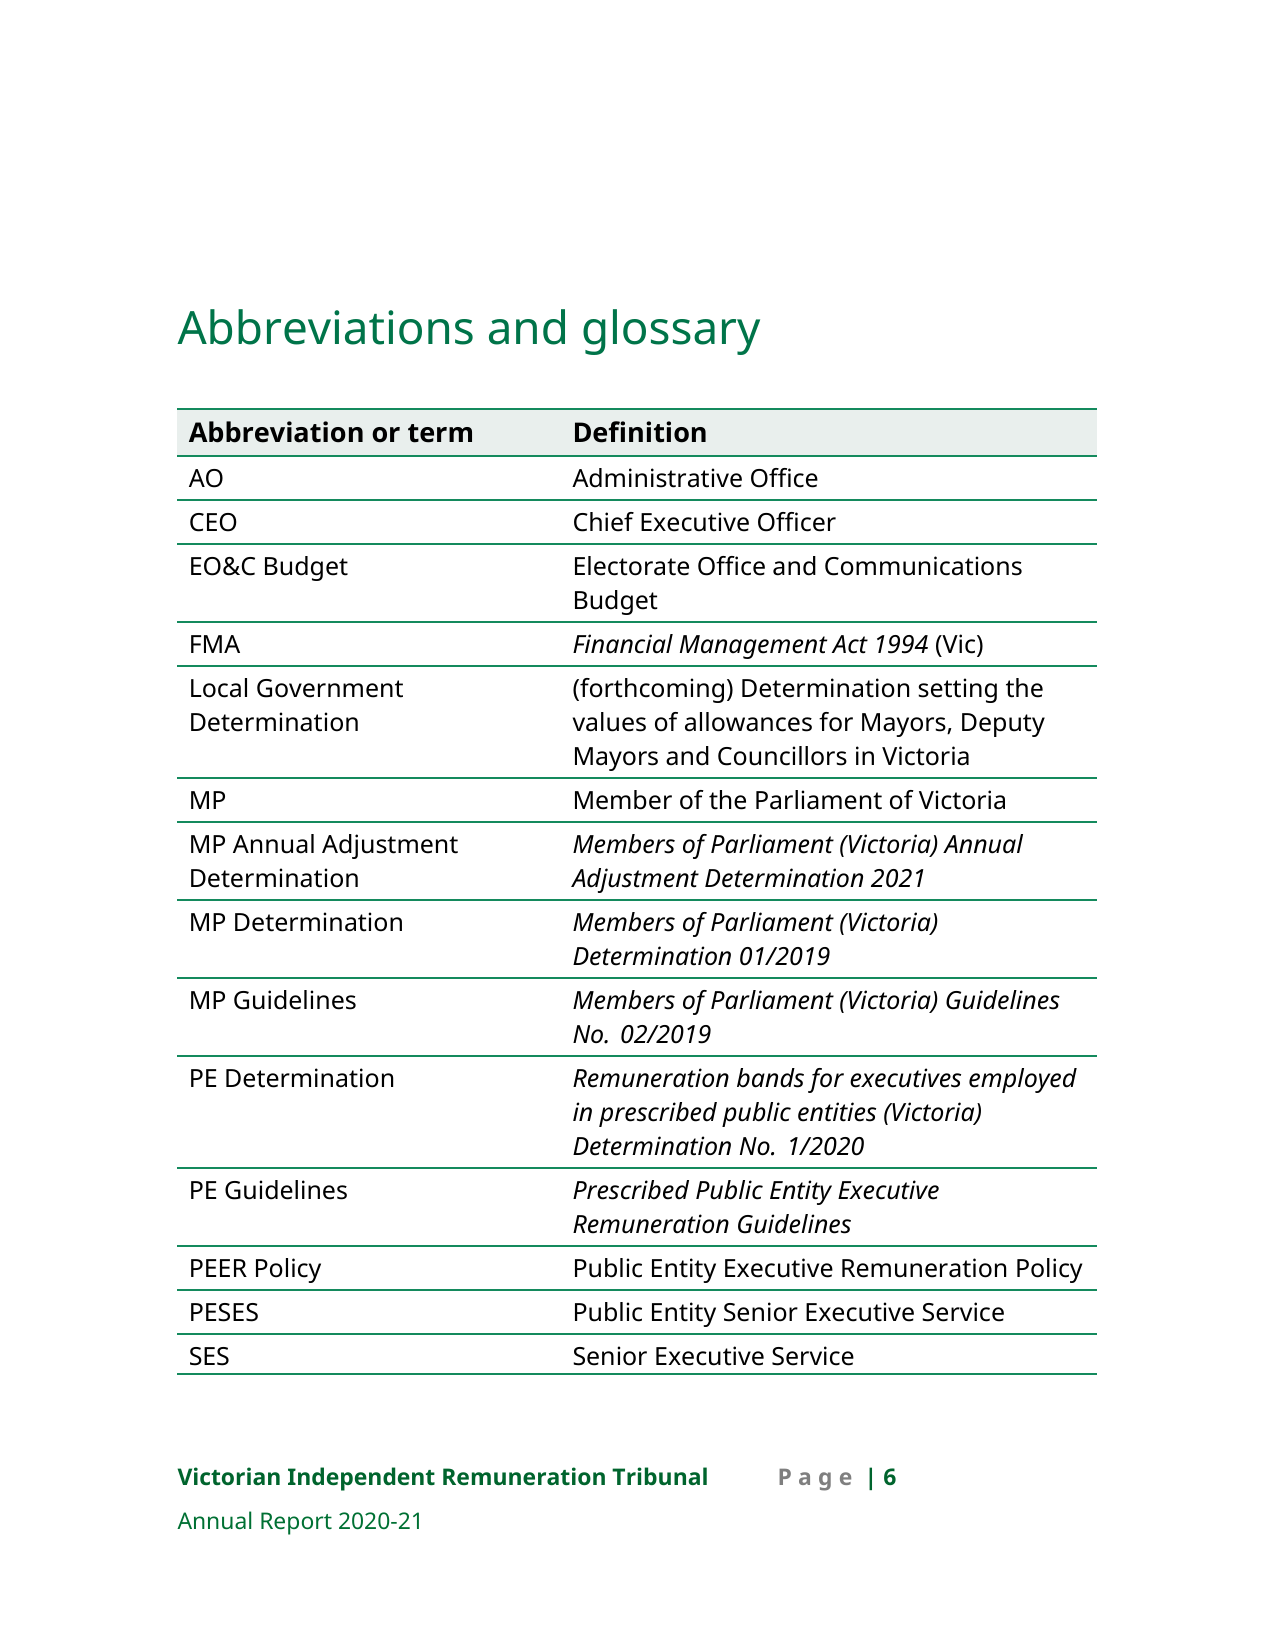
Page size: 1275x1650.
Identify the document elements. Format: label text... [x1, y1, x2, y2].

table_cell AO [177, 457, 561, 499]
table_cell (forthcoming) Determination setting the values of allowances for Mayors, Deputy Mayors and Councillors in Victoria [561, 667, 1097, 777]
table_cell Financial Management Act 1994 (Vic) [561, 623, 1097, 665]
table_cell Administrative Office [561, 457, 1097, 499]
table_cell Local Government Determination [177, 667, 561, 777]
table_cell Chief Executive Officer [561, 501, 1097, 543]
table_header Definition [561, 410, 1097, 455]
table_cell PESES [177, 1291, 561, 1333]
table_cell Remuneration bands for executives employed in prescribed public entities (Victoria) Determination No. 1/2020 [561, 1057, 1097, 1167]
table_cell Electorate Office and Communications Budget [561, 545, 1097, 621]
table_cell PEER Policy [177, 1247, 561, 1289]
table_cell Members of Parliament (Victoria) Determination 01/2019 [561, 901, 1097, 977]
table_cell MP Annual Adjustment Determination [177, 823, 561, 899]
table_cell Public Entity Senior Executive Service [561, 1291, 1097, 1333]
table_cell MP Guidelines [177, 979, 561, 1055]
table_cell PE Guidelines [177, 1169, 561, 1245]
table_cell Members of Parliament (Victoria) Guidelines No. 02/2019 [561, 979, 1097, 1055]
table_cell Prescribed Public Entity Executive Remuneration Guidelines [561, 1169, 1097, 1245]
table_cell PE Determination [177, 1057, 561, 1167]
table_header Abbreviation or term [177, 410, 561, 455]
table_cell MP Determination [177, 901, 561, 977]
table_cell CEO [177, 501, 561, 543]
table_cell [561, 1335, 1097, 1373]
subtitle Abbreviations and glossary [177, 296, 1098, 358]
table_cell Public Entity Executive Remuneration Policy [561, 1247, 1097, 1289]
table_cell Members of Parliament (Victoria) Annual Adjustment Determination 2021 [561, 823, 1097, 899]
table_cell MP [177, 779, 561, 821]
table_cell FMA [177, 623, 561, 665]
table_cell SES [177, 1335, 561, 1373]
table_cell Member of the Parliament of Victoria [561, 779, 1097, 821]
table_cell EO&C Budget [177, 545, 561, 621]
